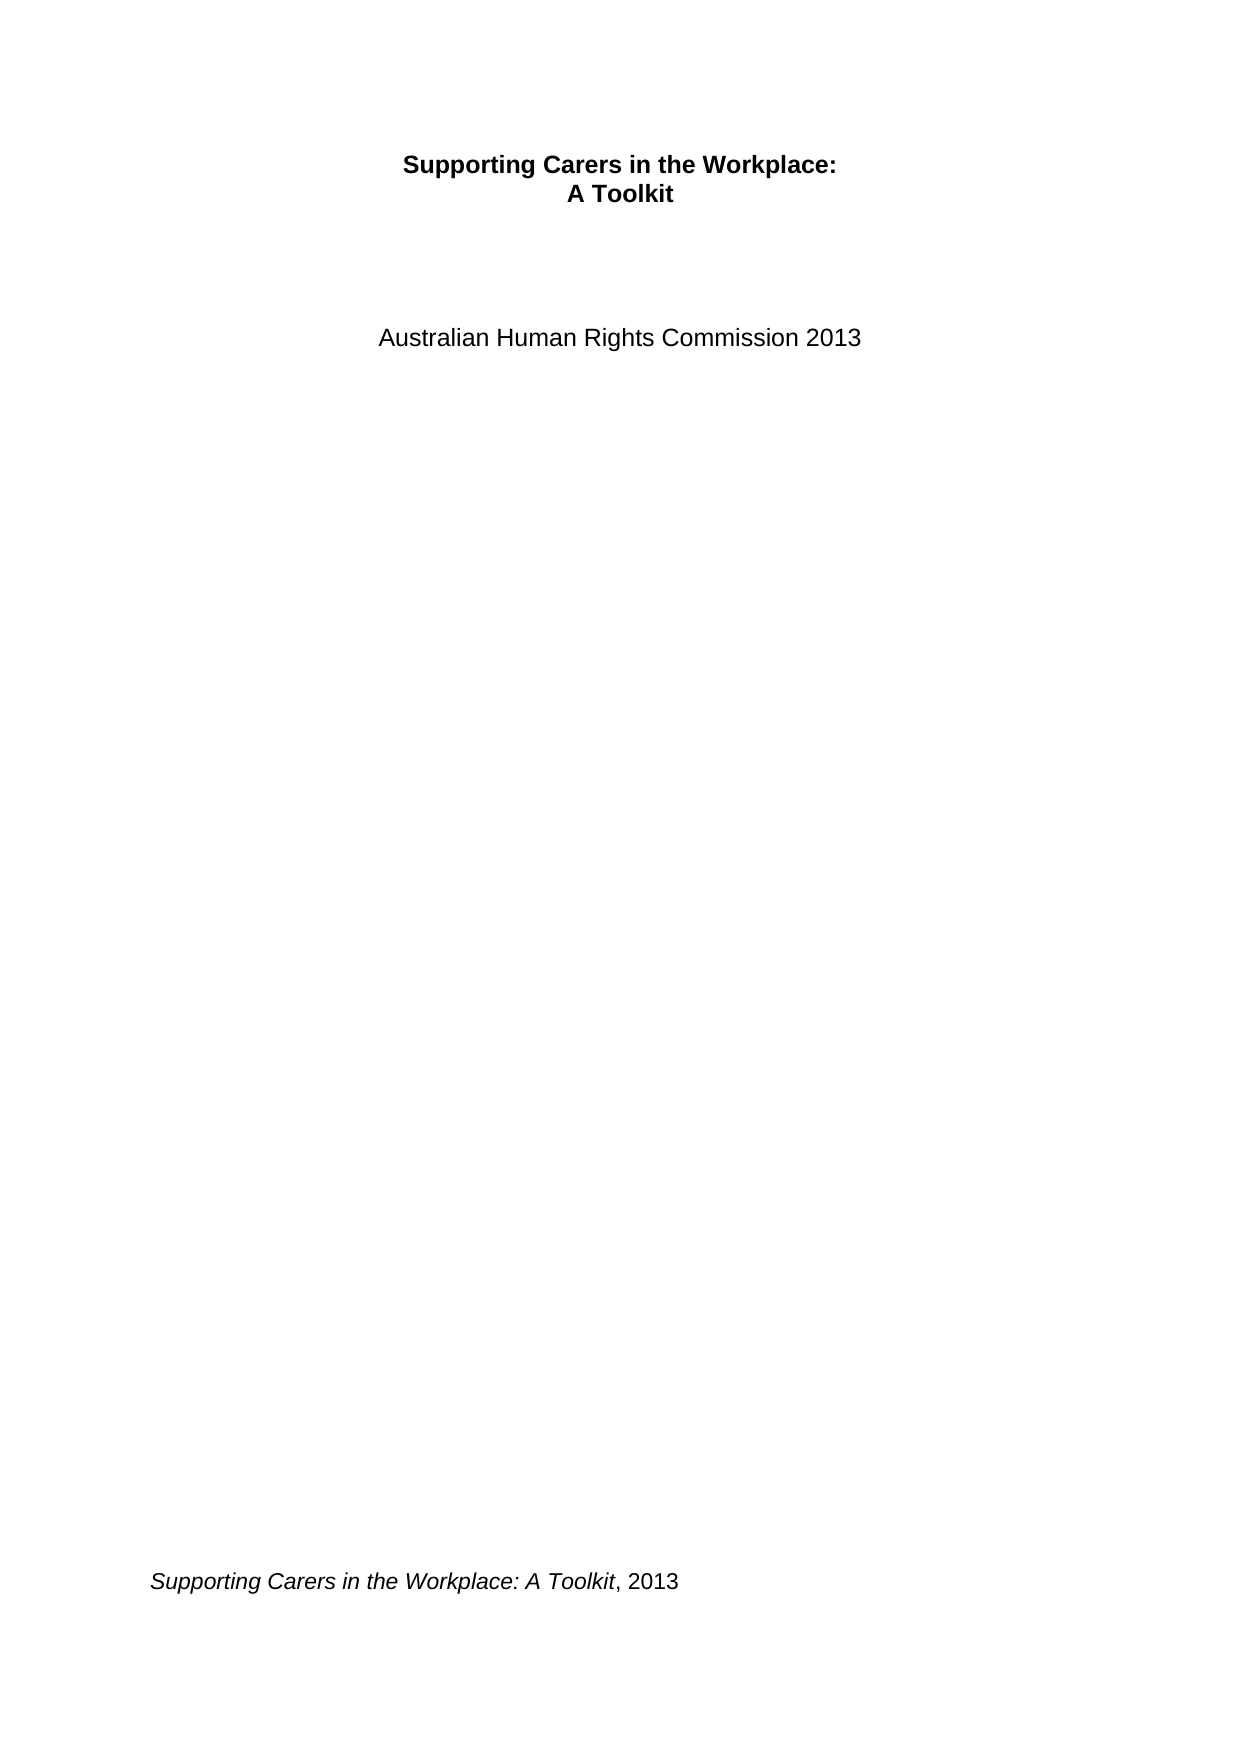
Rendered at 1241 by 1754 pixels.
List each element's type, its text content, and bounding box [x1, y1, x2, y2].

text Supporting Carers in the Workplace: [150, 150, 1090, 179]
text A Toolkit [150, 179, 1090, 207]
text Australian Human Rights Commission 2013 [150, 323, 1090, 352]
